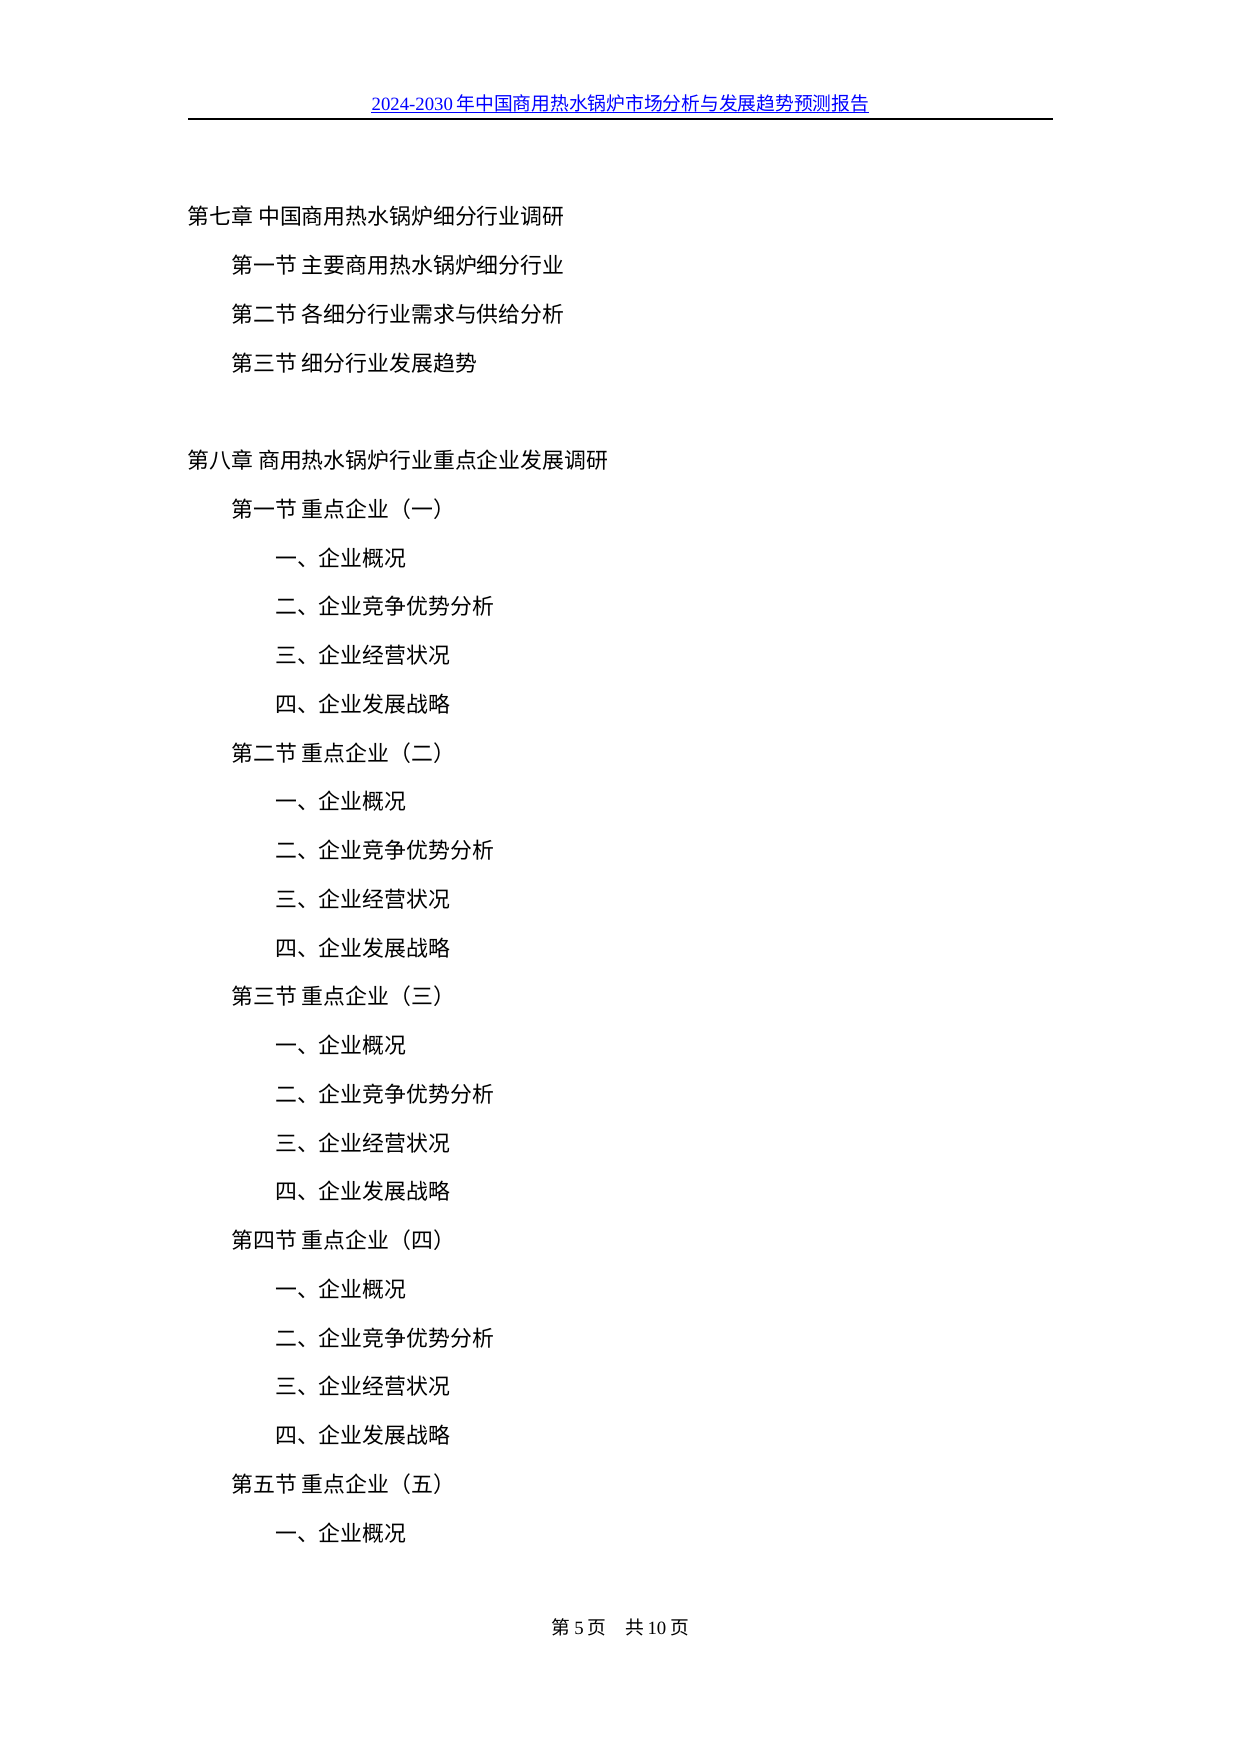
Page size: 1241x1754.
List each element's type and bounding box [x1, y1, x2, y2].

text [187, 150, 1053, 1548]
